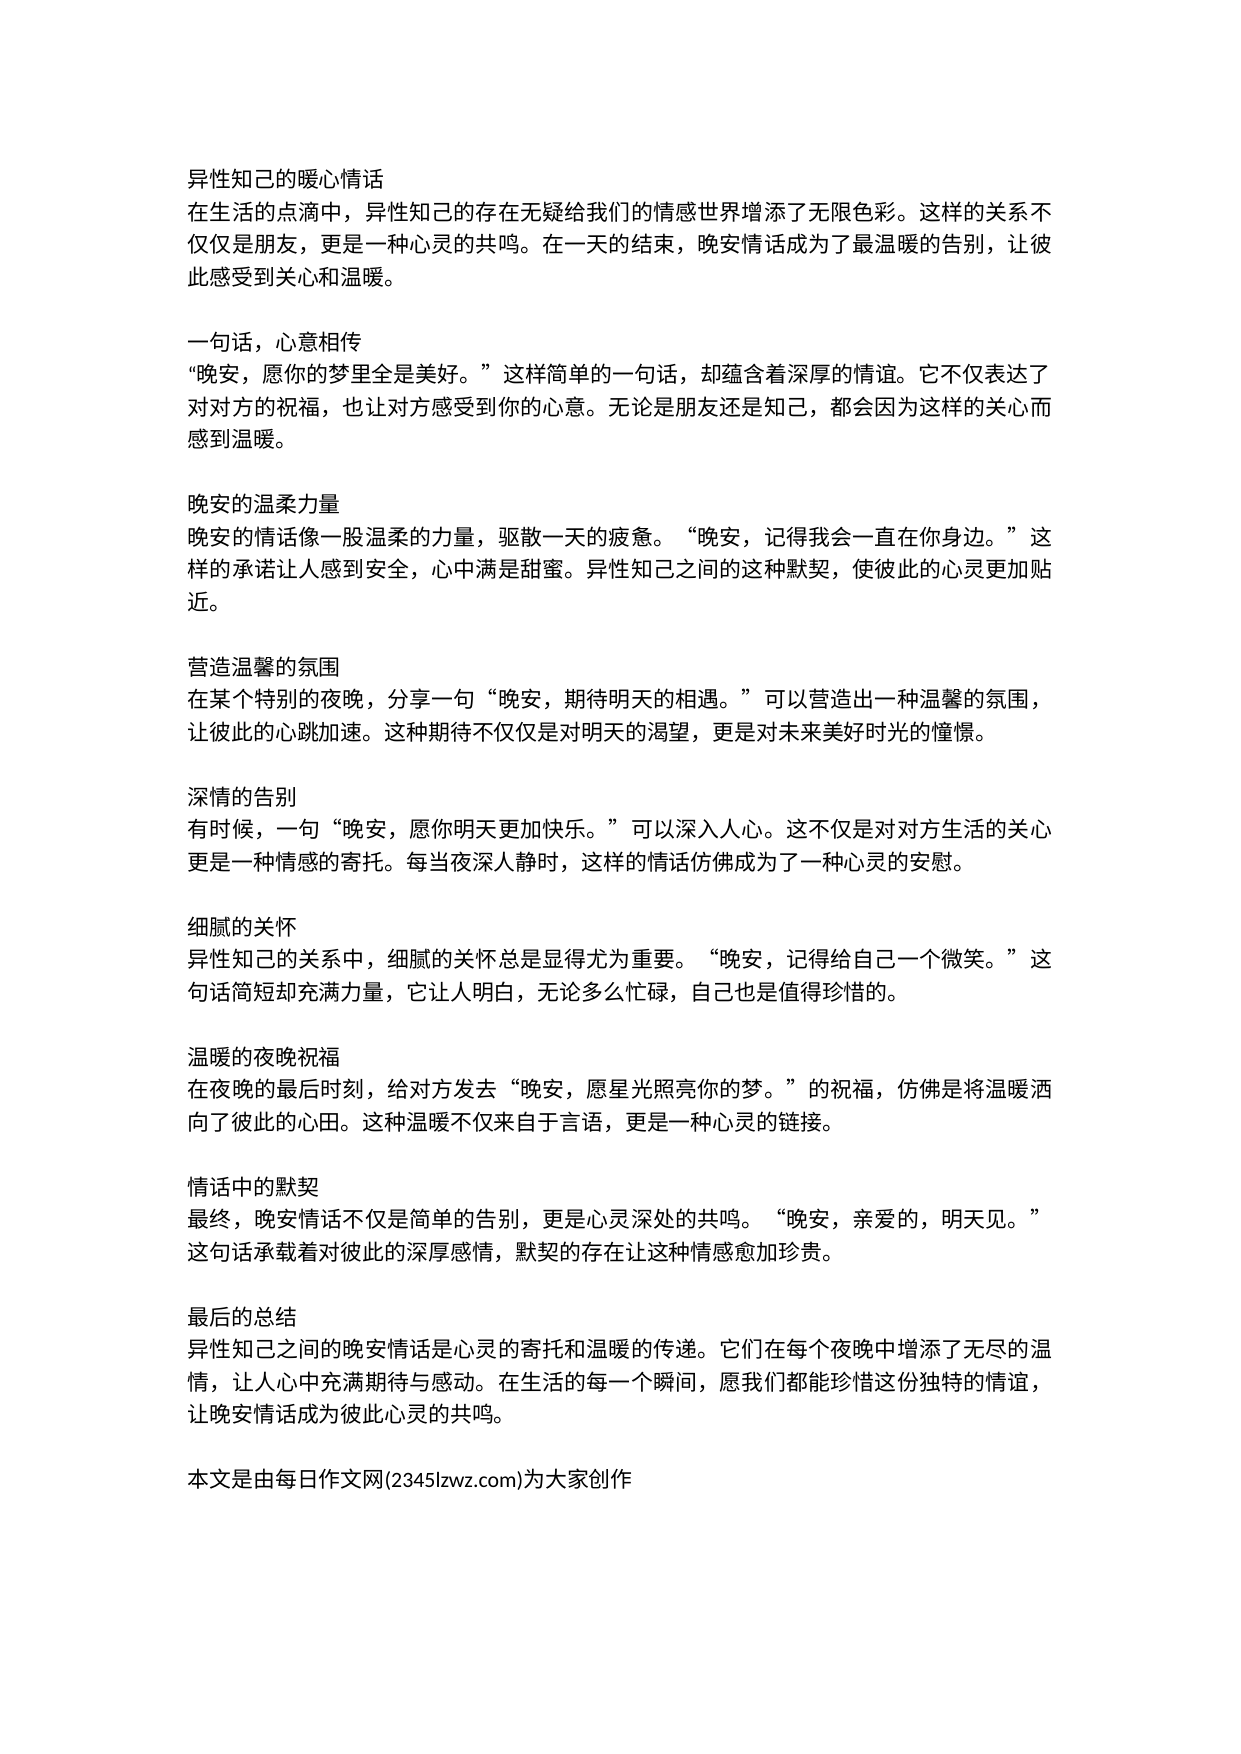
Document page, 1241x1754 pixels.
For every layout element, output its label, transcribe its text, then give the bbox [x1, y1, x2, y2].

text “晚安，愿你的梦里全是美好。”这样简单的一句话，却蕴含着深厚的情谊。它不仅表达了对对方的祝福，也让对方感受到你的心意。无论是朋友还是知己，都会因为这样的关心而感到温暖。 [187, 357, 1053, 454]
text 温暖的夜晚祝福 [187, 1039, 1053, 1072]
text 最后的总结 [187, 1299, 1053, 1332]
text 晚安的情话像一股温柔的力量，驱散一天的疲惫。“晚安，记得我会一直在你身边。”这样的承诺让人感到安全，心中满是甜蜜。异性知己之间的这种默契，使彼此的心灵更加贴近。 [187, 519, 1053, 617]
text 营造温馨的氛围 [187, 649, 1053, 682]
text 有时候，一句“晚安，愿你明天更加快乐。”可以深入人心。这不仅是对对方生活的关心，更是一种情感的寄托。每当夜深人静时，这样的情话仿佛成为了一种心灵的安慰。 [187, 812, 1053, 877]
text 细腻的关怀 [187, 909, 1053, 942]
text 异性知己的暖心情话 [187, 162, 1053, 194]
text 晚安的温柔力量 [187, 487, 1053, 519]
text 一句话，心意相传 [187, 324, 1053, 357]
text 本文是由每日作文网(2345lzwz.com)为大家创作 [187, 1462, 1053, 1494]
text 异性知己之间的晚安情话是心灵的寄托和温暖的传递。它们在每个夜晚中增添了无尽的温情，让人心中充满期待与感动。在生活的每一个瞬间，愿我们都能珍惜这份独特的情谊，让晚安情话成为彼此心灵的共鸣。 [187, 1332, 1053, 1429]
text 异性知己的关系中，细腻的关怀总是显得尤为重要。“晚安，记得给自己一个微笑。”这句话简短却充满力量，它让人明白，无论多么忙碌，自己也是值得珍惜的。 [187, 942, 1053, 1007]
text 在夜晚的最后时刻，给对方发去“晚安，愿星光照亮你的梦。”的祝福，仿佛是将温暖洒向了彼此的心田。这种温暖不仅来自于言语，更是一种心灵的链接。 [187, 1072, 1053, 1137]
text 在某个特别的夜晚，分享一句“晚安，期待明天的相遇。”可以营造出一种温馨的氛围，让彼此的心跳加速。这种期待不仅仅是对明天的渴望，更是对未来美好时光的憧憬。 [187, 682, 1053, 747]
text 在生活的点滴中，异性知己的存在无疑给我们的情感世界增添了无限色彩。这样的关系不仅仅是朋友，更是一种心灵的共鸣。在一天的结束，晚安情话成为了最温暖的告别，让彼此感受到关心和温暖。 [187, 194, 1053, 292]
text 最终，晚安情话不仅是简单的告别，更是心灵深处的共鸣。“晚安，亲爱的，明天见。”这句话承载着对彼此的深厚感情，默契的存在让这种情感愈加珍贵。 [187, 1202, 1053, 1267]
text 情话中的默契 [187, 1169, 1053, 1202]
text 深情的告别 [187, 779, 1053, 812]
